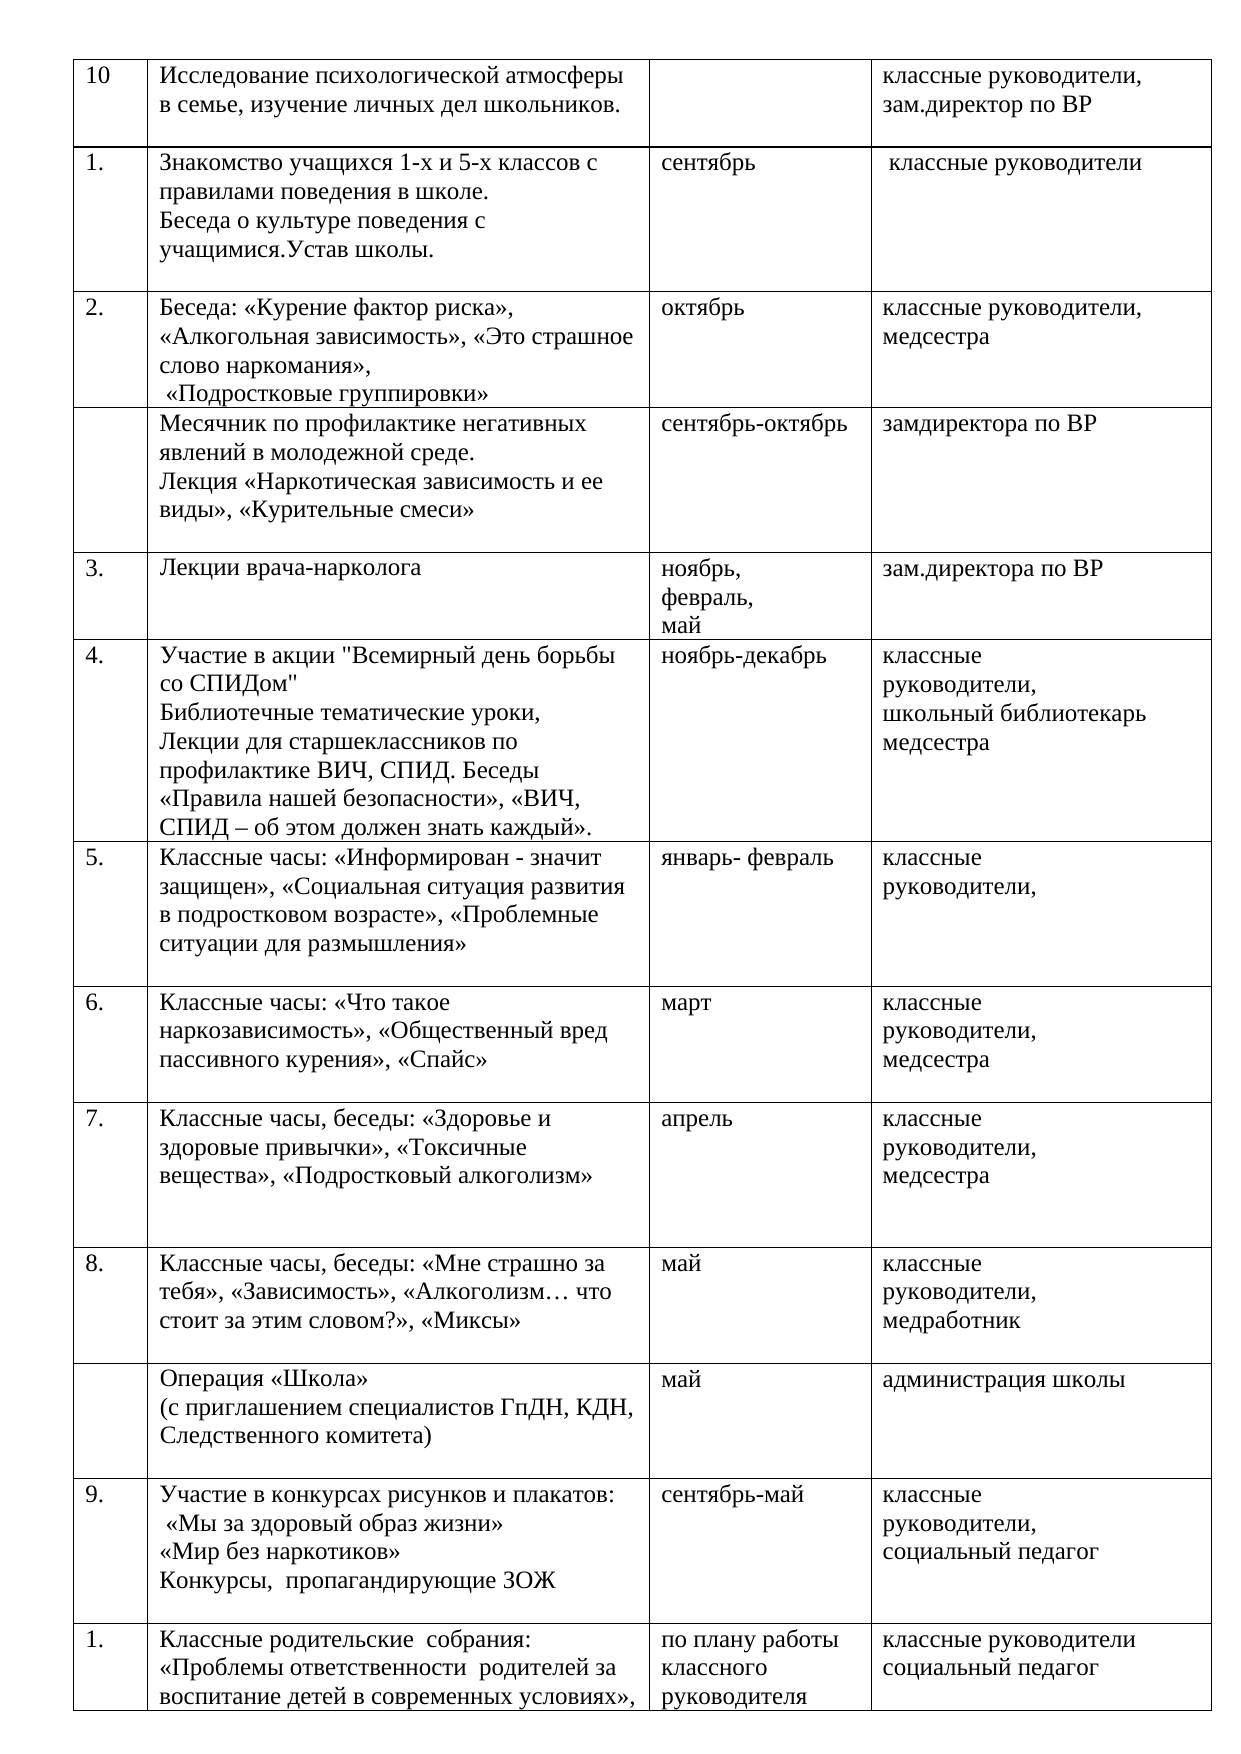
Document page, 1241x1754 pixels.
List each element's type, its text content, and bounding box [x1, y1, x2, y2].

table_cell 9. [74, 1479, 147, 1623]
table_cell Знакомство учащихся 1-х и 5-х классов с правилами поведения в школе. Беседа о культуре поведения с учащимися.Устав школы. [148, 148, 649, 291]
table_cell классные руководители, [872, 842, 1211, 986]
table_cell замдиректора по ВР [872, 408, 1211, 552]
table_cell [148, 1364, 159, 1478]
table_cell 10 [74, 60, 147, 146]
table_cell Классные часы: «Что такое наркозависимость», «Общественный вред пассивного курения», «Спайс» [148, 987, 649, 1102]
table_cell 5. [74, 842, 147, 986]
table_cell сентябрь-май [650, 1479, 871, 1623]
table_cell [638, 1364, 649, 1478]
table_cell 1. [74, 148, 147, 291]
table_cell май [650, 1248, 871, 1363]
table_cell 7. [74, 1103, 147, 1247]
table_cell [872, 1624, 1211, 1710]
table_cell классные руководители, школьный библиотекарь медсестра [872, 640, 1211, 841]
table_cell 6. [74, 987, 147, 1102]
table_cell классные руководители, медсестра [872, 1103, 1211, 1247]
table_cell январь- февраль [650, 842, 871, 986]
table_cell 2. [74, 292, 147, 407]
table_cell октябрь [650, 292, 871, 407]
table_cell Классные часы: «Информирован - значит защищен», «Социальная ситуация развития в подростковом возрасте», «Проблемные ситуации для размышления» [148, 842, 649, 986]
table_cell [74, 1364, 147, 1478]
table_cell 3. [74, 553, 147, 639]
table_cell сентябрь [650, 148, 871, 291]
table_cell классные руководители [872, 148, 1211, 291]
table_cell сентябрь-октябрь [650, 408, 871, 552]
table_cell Исследование психологической атмосферы в семье, изучение личных дел школьников. [148, 60, 649, 146]
table_cell [74, 408, 147, 552]
table_cell Классные часы, беседы: «Мне страшно за тебя», «Зависимость», «Алкоголизм… что стоит за этим словом?», «Миксы» [148, 1248, 649, 1363]
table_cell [148, 1624, 649, 1710]
table_cell ноябрь, февраль, май [650, 553, 871, 639]
table_cell Месячник по профилактике негативных явлений в молодежной среде. Лекция «Наркотическая зависимость и ее виды», «Курительные смеси» [148, 408, 649, 552]
table_cell апрель [650, 1103, 871, 1247]
table_cell ноябрь-декабрь [650, 640, 871, 841]
table_cell 4. [74, 640, 147, 841]
table_cell 8. [74, 1248, 147, 1363]
table_cell зам.директора по ВР [872, 553, 1211, 639]
table_cell март [650, 987, 871, 1102]
table_cell Участие в акции "Всемирный день борьбы со СПИДом" Библиотечные тематические уроки, Лекции для старшеклассников по профилактике ВИЧ, СПИД. Беседы «Правила нашей безопасности», «ВИЧ, СПИД – об этом должен знать каждый». [148, 640, 649, 841]
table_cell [650, 1624, 871, 1710]
table_cell классные руководители, медсестра [872, 987, 1211, 1102]
table_cell Классные часы, беседы: «Здоровье и здоровые привычки», «Токсичные вещества», «Подростковый алкоголизм» [148, 1103, 649, 1247]
table_cell классные руководители, медработник [872, 1248, 1211, 1363]
table_cell Лекции врача-нарколога [148, 553, 649, 639]
table_cell Беседа: «Курение фактор риска», «Алкогольная зависимость», «Это страшное слово наркомания», «Подростковые группировки» [148, 292, 649, 407]
table_cell классные руководители, медсестра [872, 292, 1211, 407]
table_cell май [650, 1364, 871, 1478]
table_cell 1. [74, 1624, 147, 1710]
table_cell классные руководители, социальный педагог [872, 1479, 1211, 1623]
table_cell Участие в конкурсах рисунков и плакатов: «Мы за здоровый образ жизни» «Мир без наркотиков» Конкурсы, пропагандирующие ЗОЖ [148, 1479, 649, 1623]
table_cell администрация школы [872, 1364, 1211, 1478]
table_cell [650, 60, 871, 146]
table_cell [872, 60, 1211, 146]
